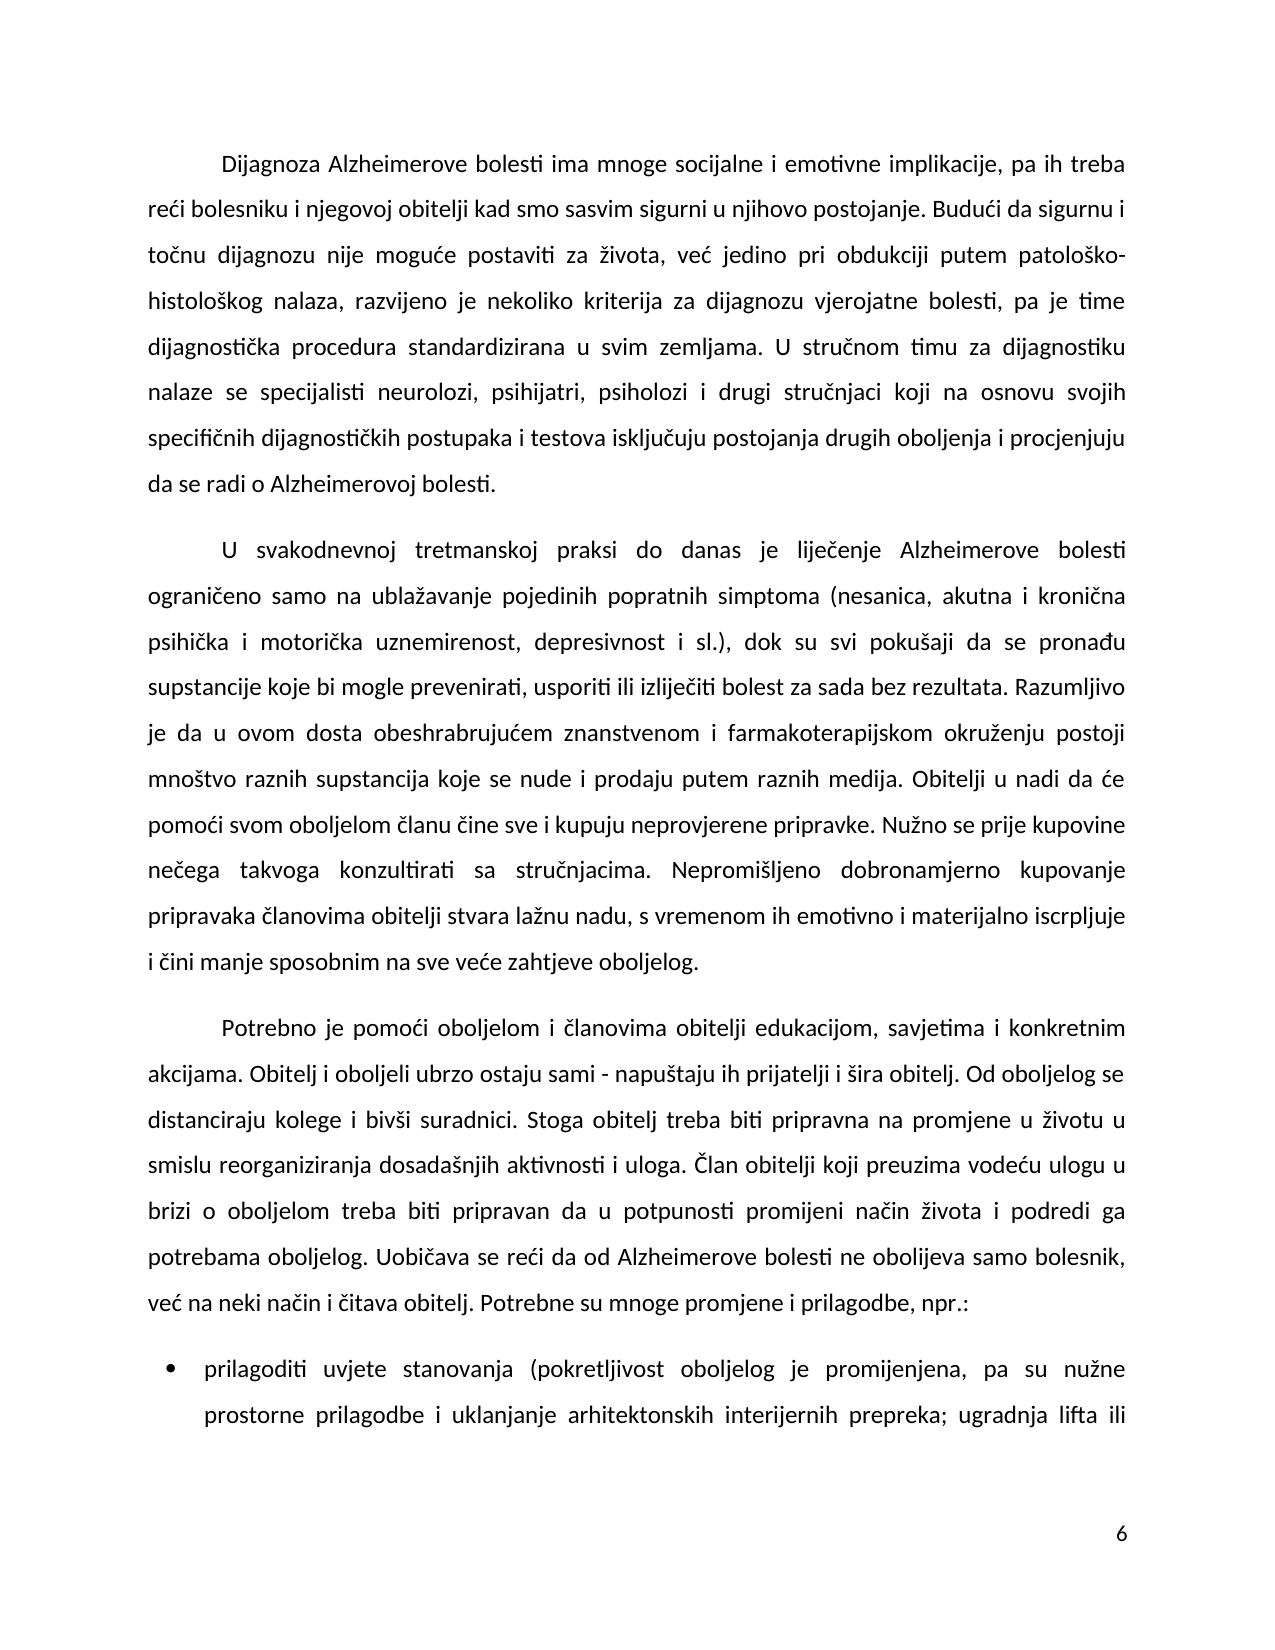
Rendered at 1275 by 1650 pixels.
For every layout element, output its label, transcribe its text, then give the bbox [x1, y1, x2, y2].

text U svakodnevnoj tretmanskoj praksi do danas je liječenje Alzheimerove bolesti ograničeno samo na ublažavanje pojedinih popratnih simptoma (nesanica, akutna i kronična psihička i motorička uznemirenost, depresivnost i sl.), dok su svi pokušaji da se pronađu supstancije koje bi mogle prevenirati, usporiti ili izliječiti bolest za sada bez rezultata. Razumljivo je da u ovom dosta obeshrabrujućem znanstvenom i farmakoterapijskom okruženju postoji mnoštvo raznih supstancija koje se nude i prodaju putem raznih medija. Obitelji u nadi da će pomoći svom oboljelom članu čine sve i kupuju neprovjerene pripravke. Nužno se prije kupovine nečega takvoga konzultirati sa stručnjacima. Nepromišljeno dobronamjerno kupovanje pripravaka članovima obitelji stvara lažnu nadu, s vremenom ih emotivno i materijalno iscrpljuje i čini manje sposobnim na sve veće zahtjeve oboljelog. [148, 534, 1127, 976]
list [166, 1353, 1127, 1430]
text Dijagnoza Alzheimerove bolesti ima mnoge socijalne i emotivne implikacije, pa ih treba reći bolesniku i njegovoj obitelji kad smo sasvim sigurni u njihovo postojanje. Budući da sigurnu i točnu dijagnozu nije moguće postaviti za života, već jedino pri obdukciji putem patološko-histološkog nalaza, razvijeno je nekoliko kriterija za dijagnozu vjerojatne bolesti, pa je time dijagnostička procedura standardizirana u svim zemljama. U stručnom timu za dijagnostiku nalaze se specijalisti neurolozi, psihijatri, psiholozi i drugi stručnjaci koji na osnovu svojih specifičnih dijagnostičkih postupaka i testova isključuju postojanja drugih oboljenja i procjenjuju da se radi o Alzheimerovoj bolesti. [148, 148, 1127, 498]
text Potrebno je pomoći oboljelom i članovima obitelji edukacijom, savjetima i konkretnim akcijama. Obitelj i oboljeli ubrzo ostaju sami - napuštaju ih prijatelji i šira obitelj. Od oboljelog se distanciraju kolege i bivši suradnici. Stoga obitelj treba biti pripravna na promjene u životu u smislu reorganiziranja dosadašnjih aktivnosti i uloga. Član obitelji koji preuzima vodeću ulogu u brizi o oboljelom treba biti pripravan da u potpunosti promijeni način života i podredi ga potrebama oboljelog. Uobičava se reći da od Alzheimerove bolesti ne obolijeva samo bolesnik, već na neki način i čitava obitelj. Potrebne su mnoge promjene i prilagodbe, npr.: [148, 1012, 1127, 1317]
